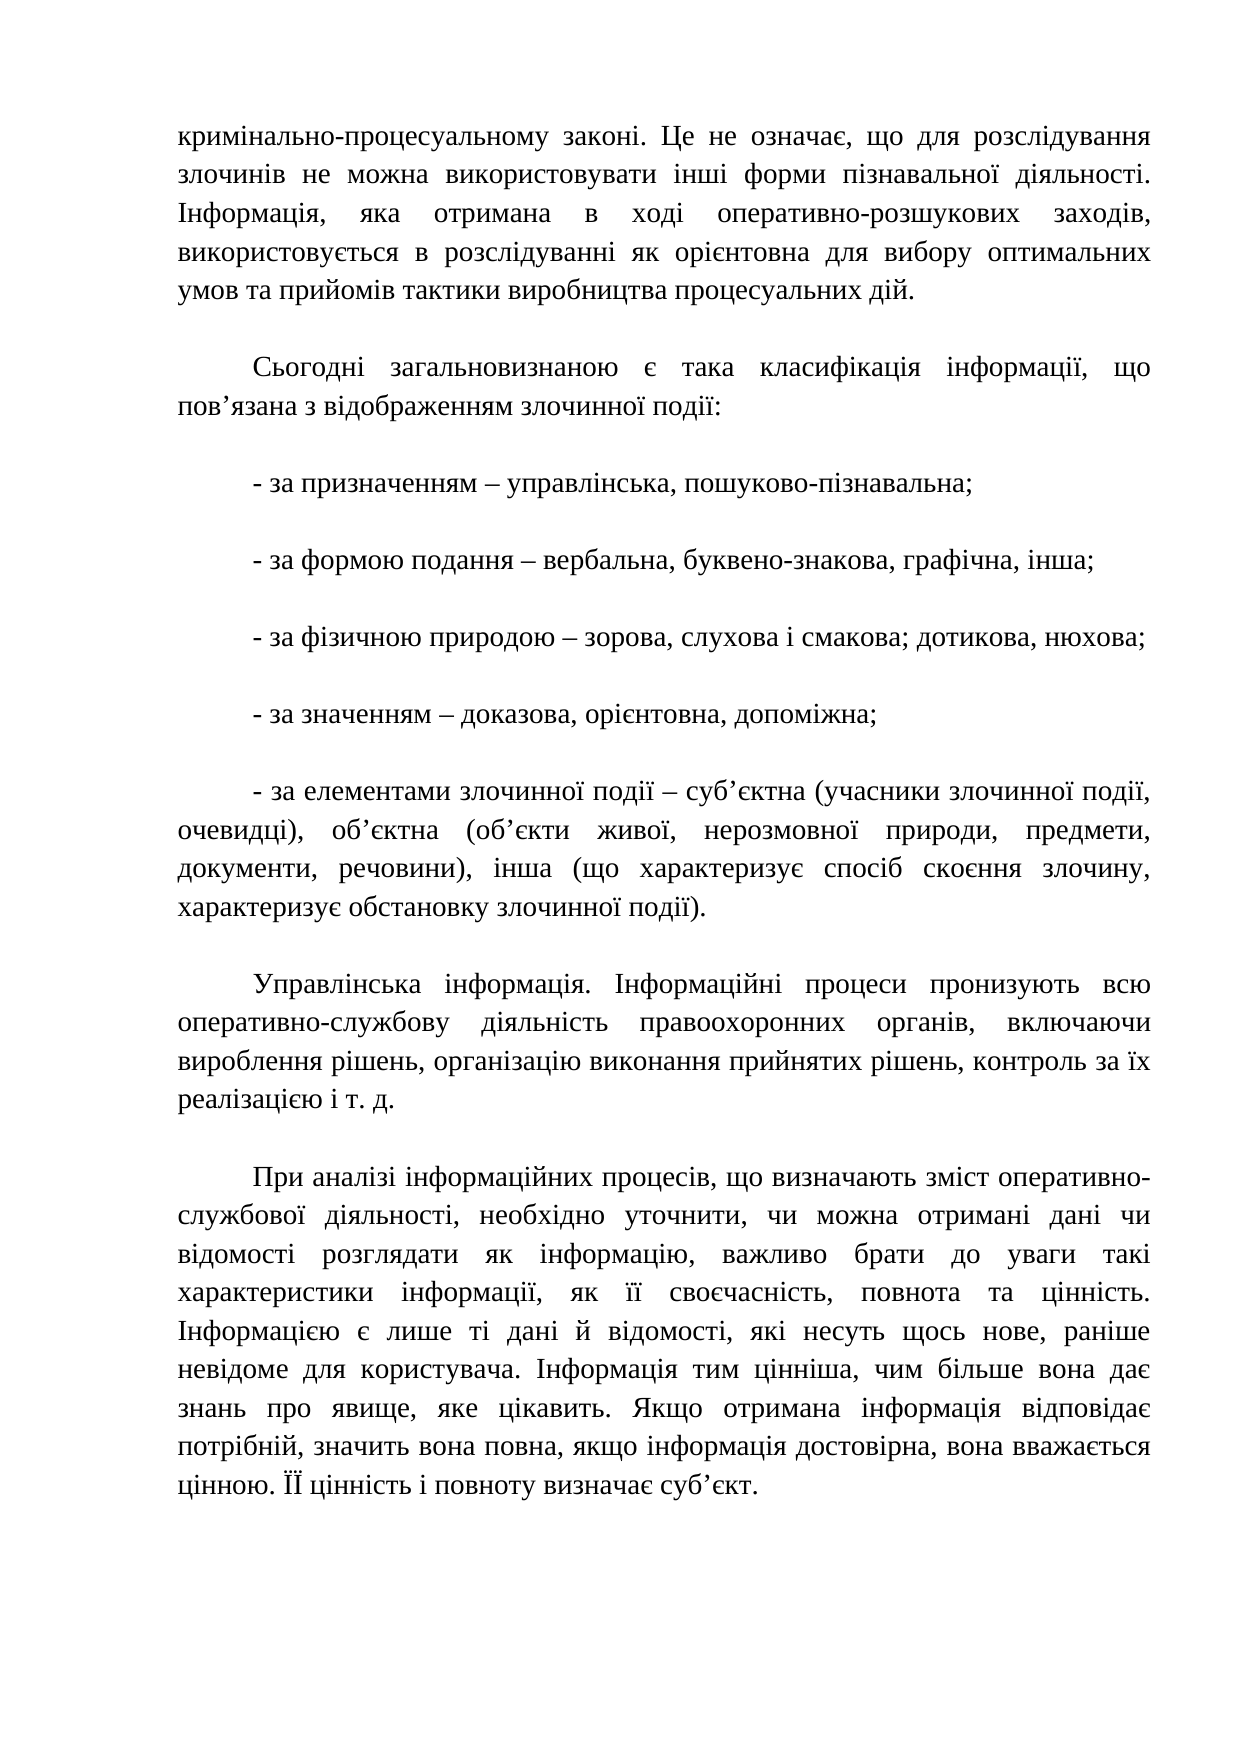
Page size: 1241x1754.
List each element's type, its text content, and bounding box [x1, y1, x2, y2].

text Управлінська інформація. Інформаційні процеси пронизують всю оперативно-службову діяльність правоохоронних органів, включаючи вироблення рішень, організацію виконання прийнятих рішень, контроль за їх реалізацією і т. д. [177, 966, 1152, 1115]
text При аналізі інформаційних процесів, що визначають зміст оперативно-службової діяльності, необхідно уточнити, чи можна отримані дані чи відомості розглядати як інформацію, важливо брати до уваги такі характеристики інформації, як її своєчасність, повнота та цінність. Інформацією є лише ті дані й відомості, які несуть щось нове, раніше невідоме для користувача. Інформація тим цінніша, чим більше вона дає знань про явище, яке цікавить. Якщо отримана інформація відповідає потрібній, значить вона повна, якщо інформація достовірна, вона вважається цінною. ЇЇ цінність і повноту визначає суб’єкт. [177, 1159, 1152, 1501]
text - за елементами злочинної події – суб’єктна (учасники злочинної події, очевидці), об’єктна (об’єкти живої, нерозмовної природи, предмети, документи, речовини), інша (що характеризує спосіб скоєння злочину, характеризує обстановку злочинної події). [177, 773, 1152, 922]
text - за фізичною природою – зорова, слухова і смакова; дотикова, нюхова; [177, 619, 1152, 653]
text Сьогодні загальновизнаною є така класифікація інформації, що пов’язана з відображенням злочинної події: [177, 349, 1152, 421]
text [177, 118, 1152, 306]
text - за призначенням – управлінська, пошуково-пізнавальна; [177, 465, 1152, 498]
text - за формою подання – вербальна, буквено-знакова, графічна, інша; [177, 542, 1152, 576]
text - за значенням – доказова, орієнтовна, допоміжна; [177, 696, 1152, 730]
